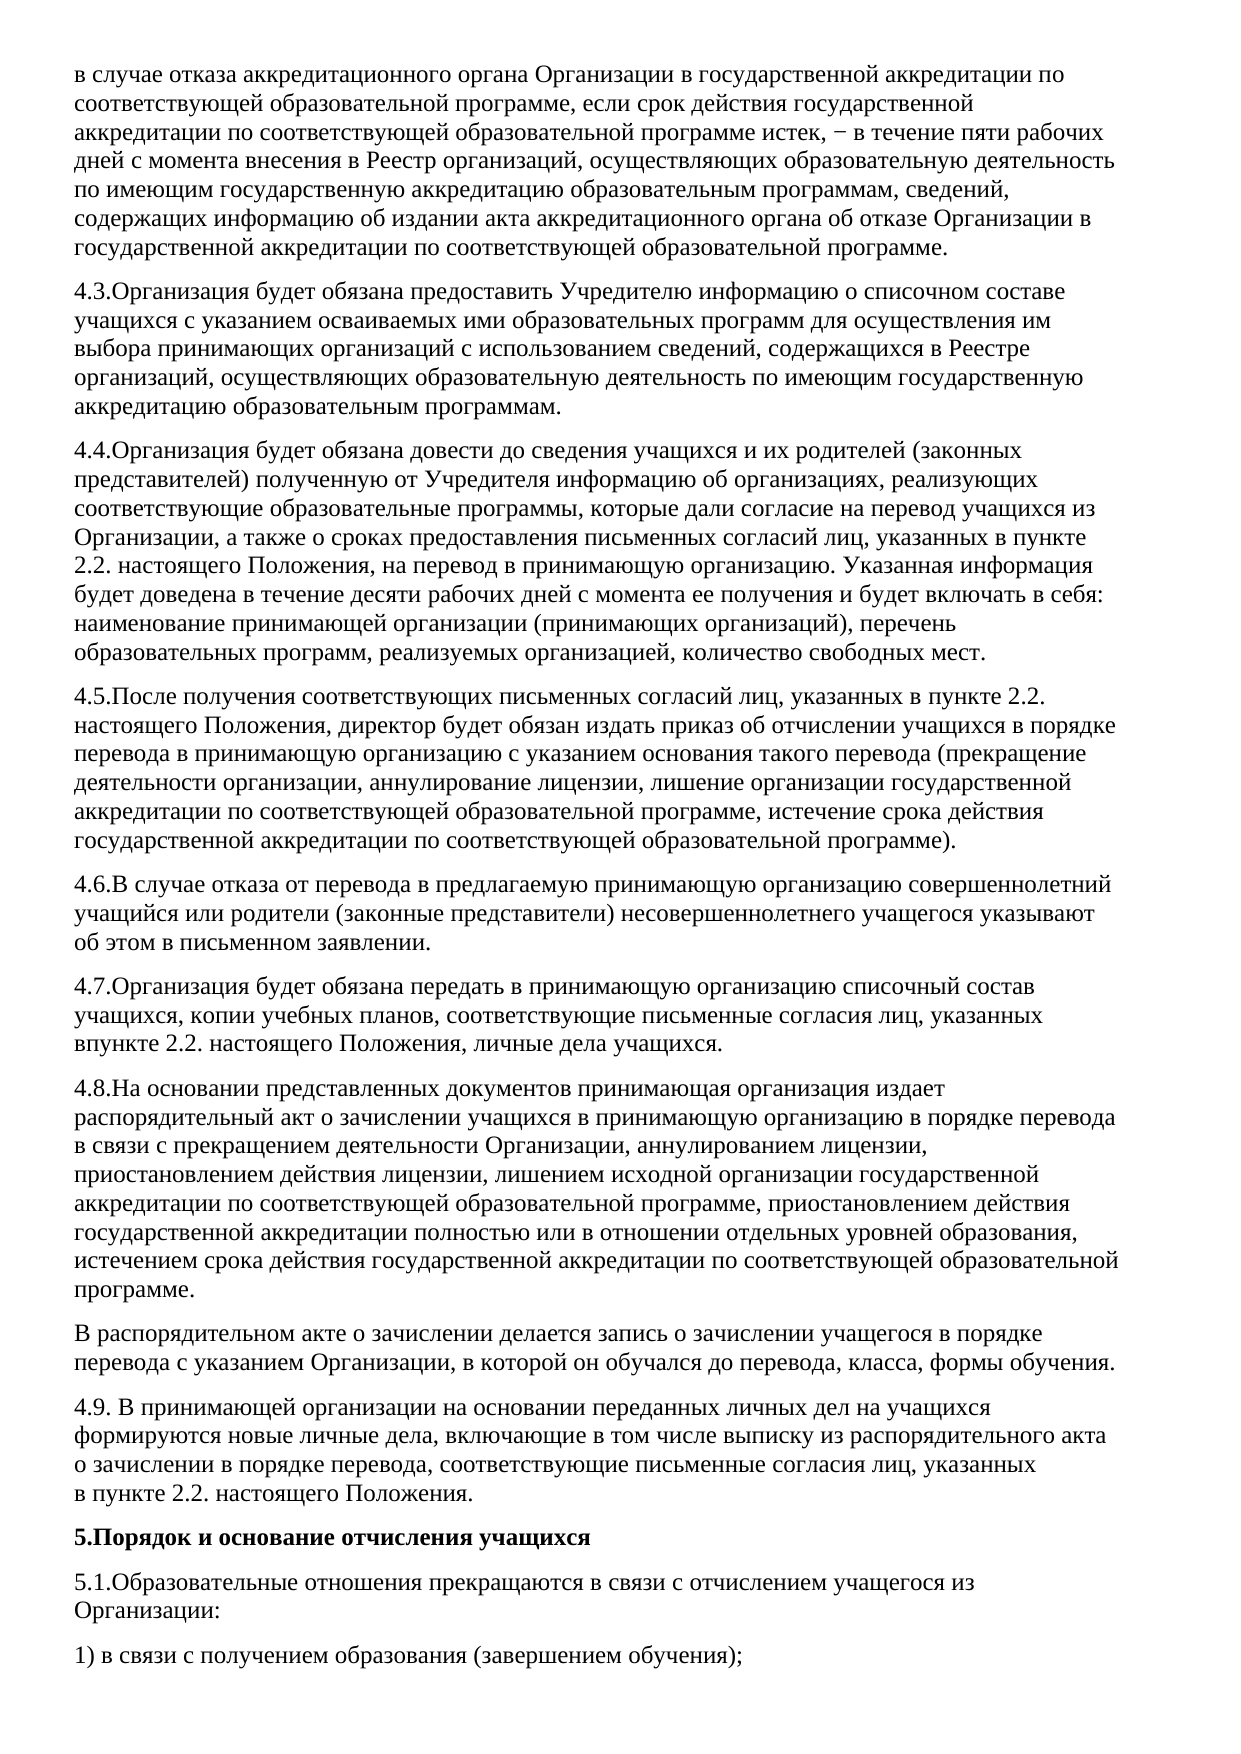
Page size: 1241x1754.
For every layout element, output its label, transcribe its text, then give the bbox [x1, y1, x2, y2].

text 4.4.Организация будет обязана довести до сведения учащихся и их родителей (законных представителей) полученную от Учредителя информацию об организациях, реализующих соответствующие образовательные программы, которые дали согласие на перевод учащихся из Организации, а также о сроках предоставления письменных согласий лиц, указанных в пункте 2.2. настоящего Положения, на перевод в принимающую организацию. Указанная информация будет доведена в течение десяти рабочих дней с момента ее получения и будет включать в себя: наименование принимающей организации (принимающих организаций), перечень образовательных программ, реализуемых организацией, количество свободных мест. [74, 435, 1122, 665]
text 4.7.Организация будет обязана передать в принимающую организацию списочный состав учащихся, копии учебных планов, соответствующие письменные согласия лиц, указанных впункте 2.2. настоящего Положения, личные дела учащихся. [74, 971, 1122, 1057]
text 4.8.На основании представленных документов принимающая организация издает распорядительный акт о зачислении учащихся в принимающую организацию в порядке перевода в связи с прекращением деятельности Организации, аннулированием лицензии, приостановлением действия лицензии, лишением исходной организации государственной аккредитации по соответствующей образовательной программе, приостановлением действия государственной аккредитации полностью или в отношении отдельных уровней образования, истечением срока действия государственной аккредитации по соответствующей образовательной программе. [74, 1073, 1122, 1303]
text 5.Порядок и основание отчисления учащихся [74, 1522, 1122, 1551]
text В распорядительном акте о зачислении делается запись о зачислении учащегося в порядке перевода с указанием Организации, в которой он обучался до перевода, класса, формы обучения. [74, 1318, 1122, 1376]
text 4.3.Организация будет обязана предоставить Учредителю информацию о списочном составе учащихся с указанием осваиваемых ими образовательных программ для осуществления им выбора принимающих организаций с использованием сведений, содержащихся в Реестре организаций, осуществляющих образовательную деятельность по имеющим государственную аккредитацию образовательным программам. [74, 276, 1122, 420]
text 4.9. В принимающей организации на основании переданных личных дел на учащихся формируются новые личные дела, включающие в том числе выписку из распорядительного акта о зачислении в порядке перевода, соответствующие письменные согласия лиц, указанных в пункте 2.2. настоящего Положения. [74, 1392, 1122, 1507]
text 1) в связи с получением образования (завершением обучения); [74, 1640, 1122, 1668]
text 5.1.Образовательные отношения прекращаются в связи с отчислением учащегося из Организации: [74, 1567, 1122, 1624]
text 4.5.После получения соответствующих письменных согласий лиц, указанных в пункте 2.2. настоящего Положения, директор будет обязан издать приказ об отчислении учащихся в порядке перевода в принимающую организацию с указанием основания такого перевода (прекращение деятельности организации, аннулирование лицензии, лишение организации государственной аккредитации по соответствующей образовательной программе, истечение срока действия государственной аккредитации по соответствующей образовательной программе). [74, 681, 1122, 853]
text в случае отказа аккредитационного органа Организации в государственной аккредитации по соответствующей образовательной программе, если срок действия государственной аккредитации по соответствующей образовательной программе истек, − в течение пяти рабочих дней с момента внесения в Реестр организаций, осуществляющих образовательную деятельность по имеющим государственную аккредитацию образовательным программам, сведений, содержащих информацию об издании акта аккредитационного органа об отказе Организации в государственной аккредитации по соответствующей образовательной программе. [74, 59, 1122, 260]
text 4.6.В случае отказа от перевода в предлагаемую принимающую организацию совершеннолетний учащийся или родители (законные представители) несовершеннолетнего учащегося указывают об этом в письменном заявлении. [74, 869, 1122, 955]
